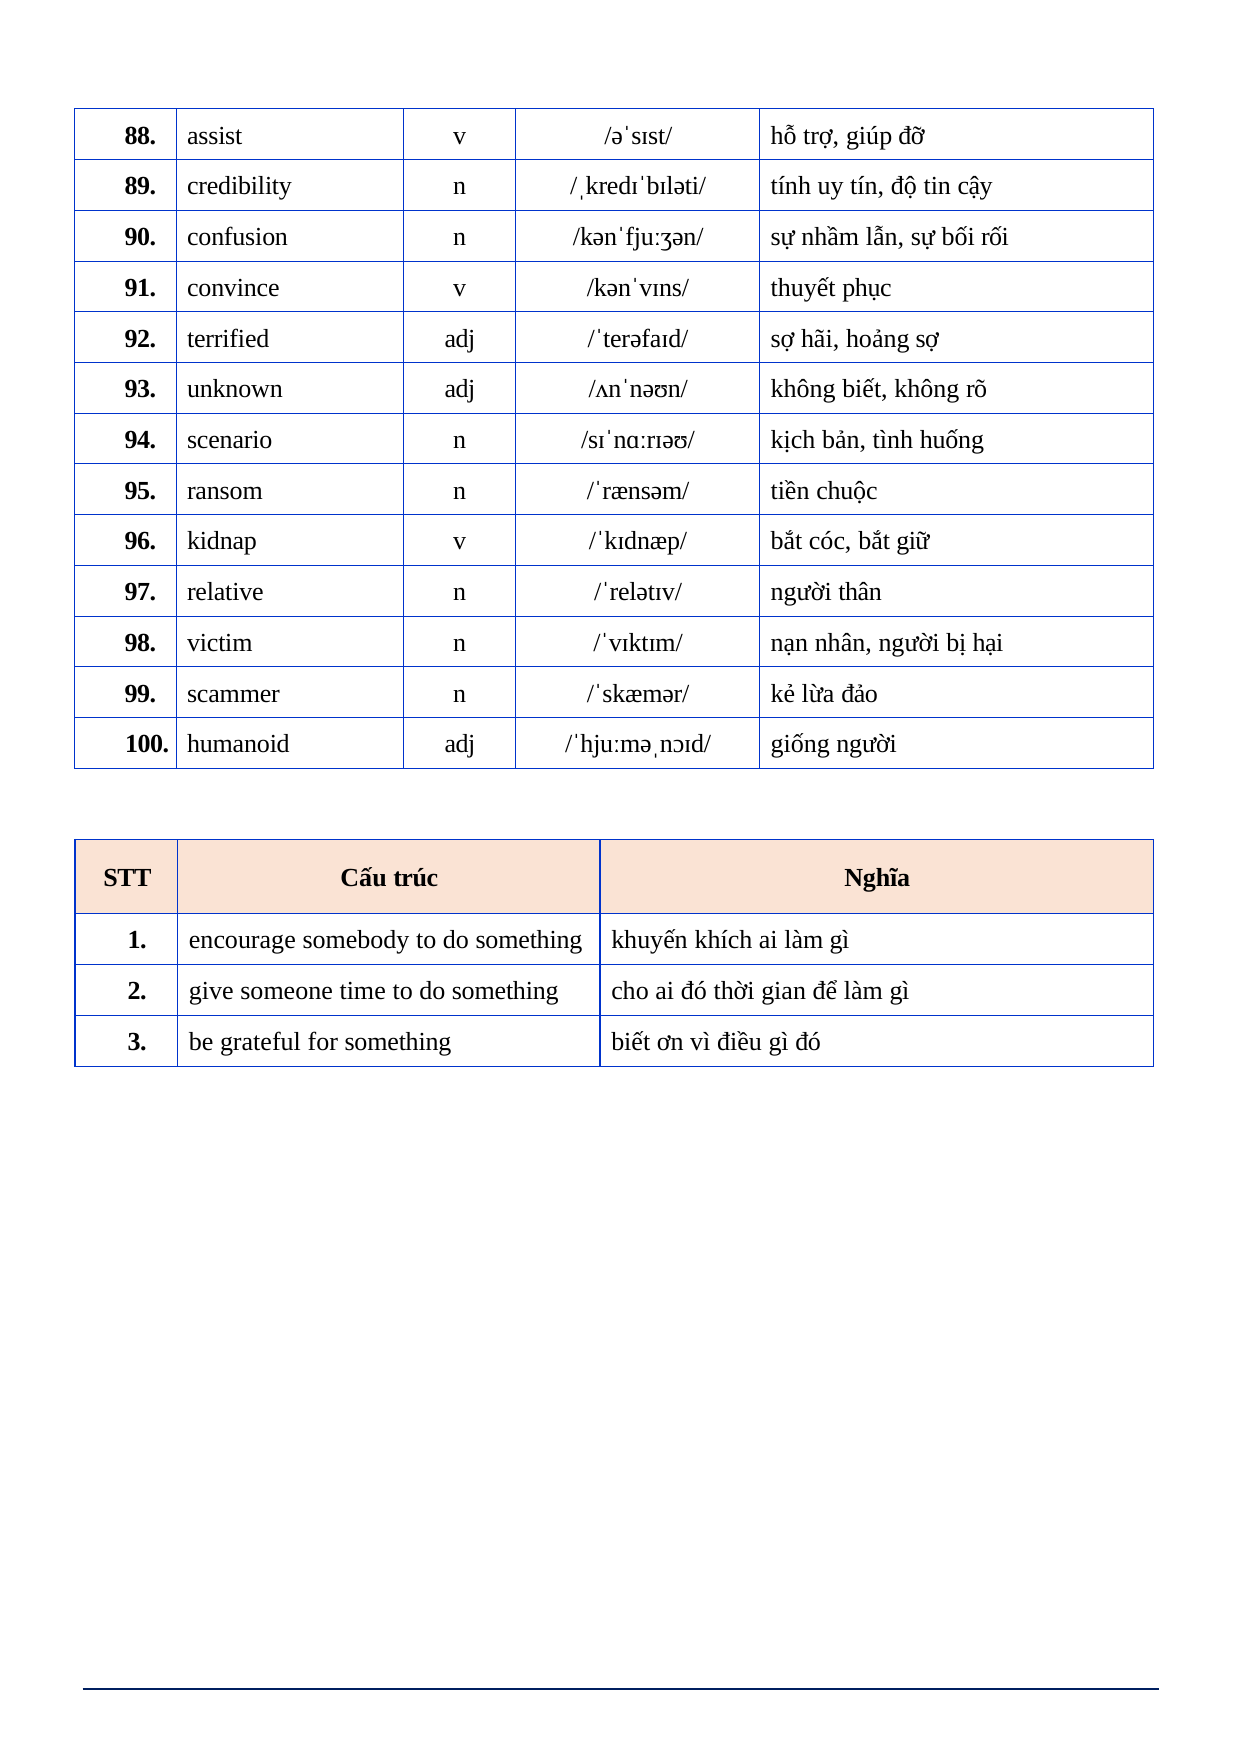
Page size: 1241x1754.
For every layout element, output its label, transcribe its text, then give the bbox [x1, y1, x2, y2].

table_cell tính uy tín, độ tin cậy [760, 160, 1153, 210]
table_cell bắt cóc, bắt giữ [760, 515, 1153, 565]
table_cell /ˈvɪktɪm/ [516, 617, 759, 666]
table_cell 94. [75, 414, 176, 463]
table_cell 97. [75, 566, 176, 616]
table_cell 91. [75, 262, 176, 311]
table_cell /ˌkredɪˈbɪləti/ [516, 160, 759, 210]
table_cell tiền chuộc [760, 464, 1153, 514]
table_cell 1. [76, 914, 177, 964]
table_cell /kənˈfjuːʒən/ [516, 211, 759, 261]
table_cell 95. [75, 464, 176, 514]
table_cell confusion [177, 211, 403, 261]
table_cell kẻ lừa đảo [760, 667, 1153, 717]
table_cell /ˈhjuːməˌnɔɪd/ [516, 718, 759, 768]
table_cell /ˈrelətɪv/ [516, 566, 759, 616]
table_cell adj [404, 718, 515, 768]
table_cell 98. [75, 617, 176, 666]
table_cell kịch bản, tình huống [760, 414, 1153, 463]
table_cell v [404, 515, 515, 565]
table_cell giống người [760, 718, 1153, 768]
table_header v [404, 109, 515, 159]
table_header 88. [75, 109, 176, 159]
table_header hỗ trợ, giúp đỡ [760, 109, 1153, 159]
table_cell v [404, 262, 515, 311]
table_cell /kənˈvɪns/ [516, 262, 759, 311]
table_cell ransom [177, 464, 403, 514]
table_cell credibility [177, 160, 403, 210]
table_cell n [404, 160, 515, 210]
table_cell n [404, 211, 515, 261]
table_cell 89. [75, 160, 176, 210]
table_cell khuyến khích ai làm gì [601, 914, 1153, 964]
table_cell n [404, 667, 515, 717]
table_header /əˈsɪst/ [516, 109, 759, 159]
table_cell victim [177, 617, 403, 666]
table_cell n [404, 414, 515, 463]
table_cell n [404, 617, 515, 666]
table_cell người thân [760, 566, 1153, 616]
table_cell /ˈkɪdnæp/ [516, 515, 759, 565]
table_cell terrified [177, 312, 403, 362]
table_cell 90. [75, 211, 176, 261]
table_cell /sɪˈnɑːrɪəʊ/ [516, 414, 759, 463]
table_cell 2. [76, 965, 177, 1015]
table_header Cấu trúc [178, 840, 599, 913]
table_cell kidnap [177, 515, 403, 565]
table_cell không biết, không rõ [760, 363, 1153, 413]
table_cell nạn nhân, người bị hại [760, 617, 1153, 666]
table_cell 96. [75, 515, 176, 565]
table_cell adj [404, 312, 515, 362]
table_cell sợ hãi, hoảng sợ [760, 312, 1153, 362]
table_cell 93. [75, 363, 176, 413]
table_cell scammer [177, 667, 403, 717]
table_cell /ˈterəfaɪd/ [516, 312, 759, 362]
table_cell biết ơn vì điều gì đó [601, 1016, 1153, 1066]
table_cell give someone time to do something [178, 965, 599, 1015]
table_cell 92. [75, 312, 176, 362]
table_cell adj [404, 363, 515, 413]
table_cell sự nhầm lẫn, sự bối rối [760, 211, 1153, 261]
table_header Nghĩa [601, 840, 1153, 913]
table_cell thuyết phục [760, 262, 1153, 311]
table_cell 100. [75, 718, 176, 768]
table_cell be grateful for something [178, 1016, 599, 1066]
table_cell encourage somebody to do something [178, 914, 599, 964]
table_header STT [76, 840, 177, 913]
table_cell scenario [177, 414, 403, 463]
table_cell n [404, 464, 515, 514]
table_cell unknown [177, 363, 403, 413]
table_header assist [177, 109, 403, 159]
table_cell 3. [76, 1016, 177, 1066]
table_cell /ˈskæmər/ [516, 667, 759, 717]
table_cell n [404, 566, 515, 616]
table_cell humanoid [177, 718, 403, 768]
table_cell /ʌnˈnəʊn/ [516, 363, 759, 413]
table_cell 99. [75, 667, 176, 717]
table_cell convince [177, 262, 403, 311]
table_cell relative [177, 566, 403, 616]
table_cell /ˈrænsəm/ [516, 464, 759, 514]
table_cell cho ai đó thời gian để làm gì [601, 965, 1153, 1015]
